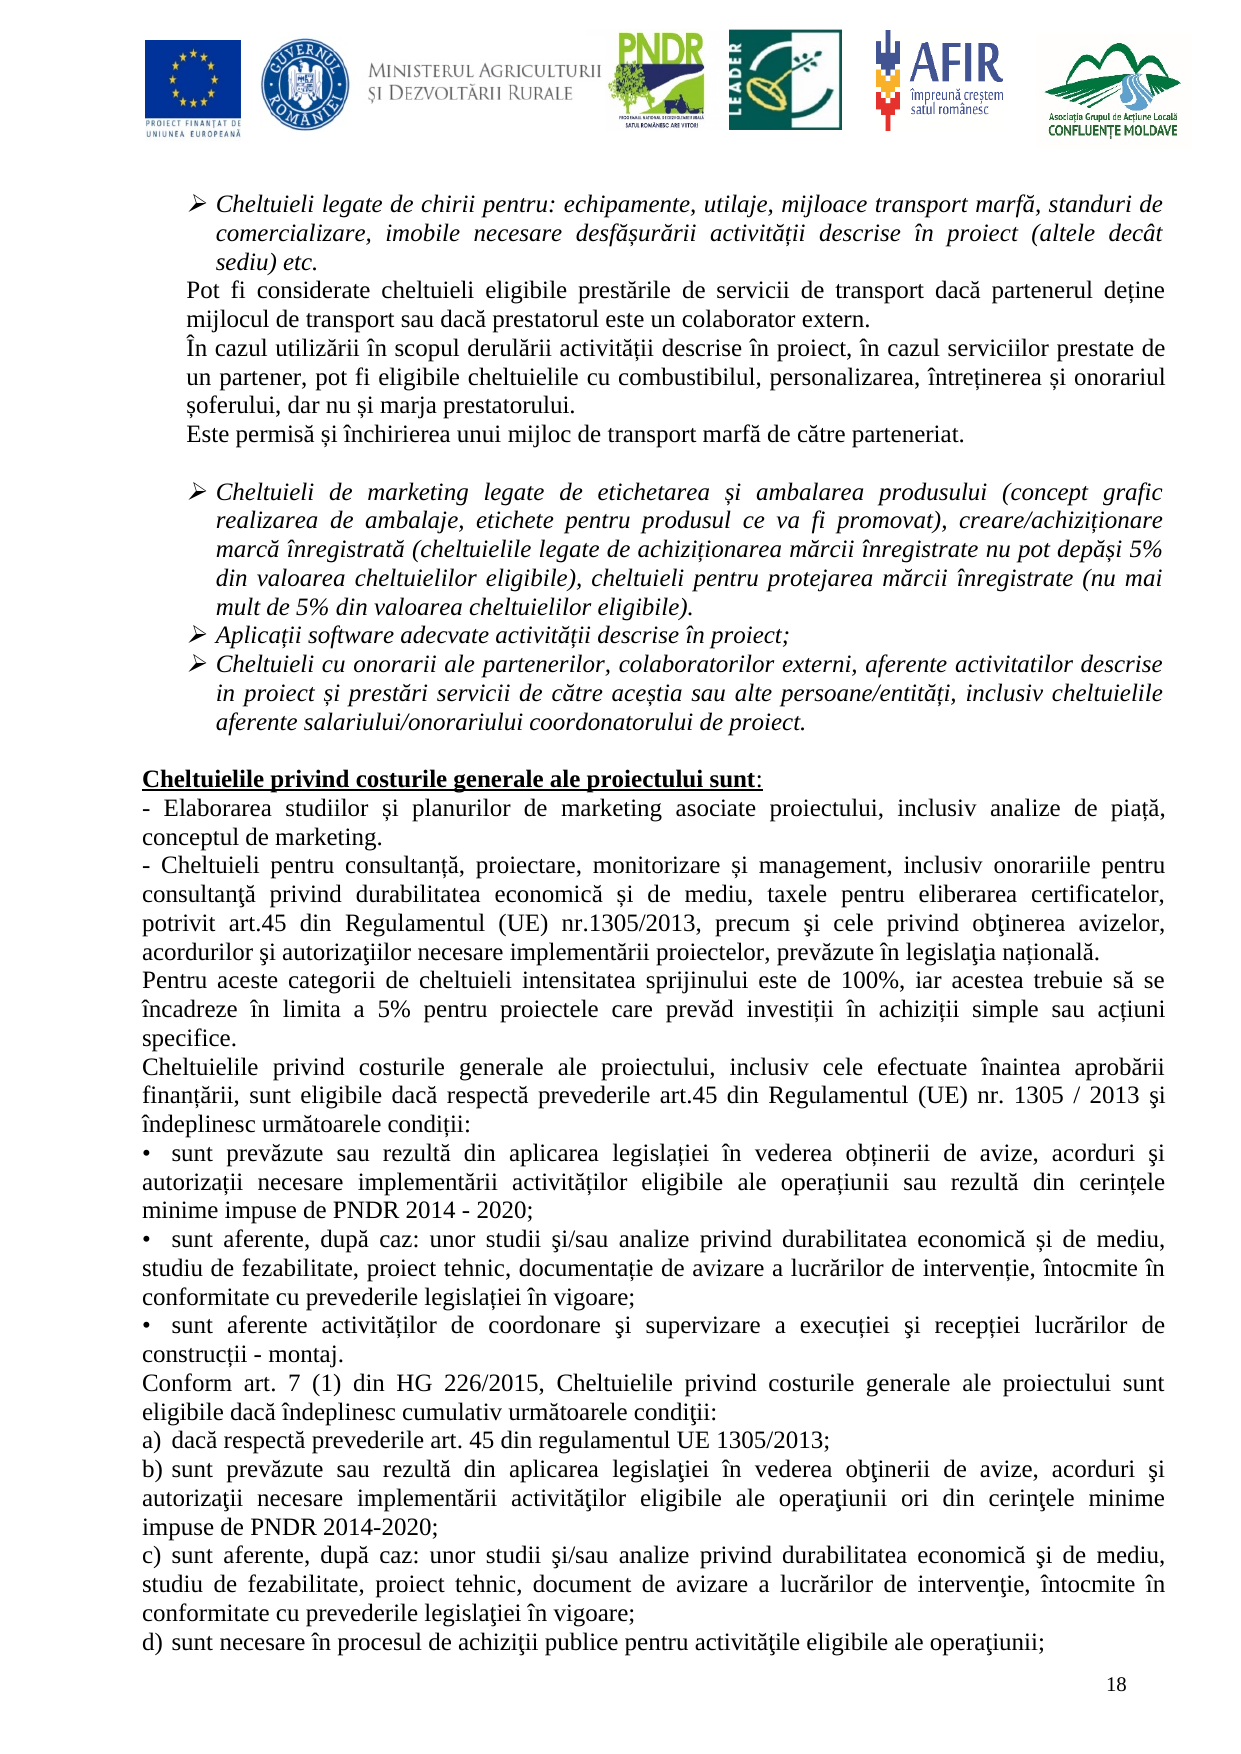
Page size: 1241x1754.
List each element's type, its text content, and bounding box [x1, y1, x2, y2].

text b) sunt prevăzute sau rezultă din aplicarea legislaţiei în vederea obţinerii de avize, acorduri şi autorizaţii necesare implementării activităţilor eligibile ale operaţiunii ori din cerinţele minime impuse de PNDR 2014-2020; [142, 1454, 1166, 1541]
text Este permisă și închirierea unui mijloc de transport marfă de către parteneriat. [186, 419, 1166, 448]
text Pentru aceste categorii de cheltuieli intensitatea sprijinului este de 100%, iar acestea trebuie să se încadreze în limita a 5% pentru proiectele care prevăd investiții în achiziții simple sau acțiuni specifice. [142, 966, 1166, 1052]
text • sunt aferente activităților de coordonare şi supervizare a execuției şi recepției lucrărilor de construcții - montaj. [142, 1311, 1166, 1368]
text - Elaborarea studiilor și planurilor de marketing asociate proiectului, inclusiv analize de piață, conceptul de marketing. [142, 793, 1166, 851]
picture [145, 40, 241, 141]
text Conform art. 7 (1) din HG 226/2015, Cheltuielile privind costurile generale ale proiectului sunt eligibile dacă îndeplinesc cumulativ următoarele condiţii: [142, 1368, 1166, 1426]
text - Cheltuieli pentru consultanță, proiectare, monitorizare și management, inclusiv onorariile pentru consultanţă privind durabilitatea economică și de mediu, taxele pentru eliberarea certificatelor, potrivit art.45 din Regulamentul (UE) nr.1305/2013, precum şi cele privind obţinerea avizelor, acordurilor şi autorizaţiilor necesare implementării proiectelor, prevăzute în legislaţia națională. [142, 851, 1166, 966]
list Cheltuieli cu onorarii ale partenerilor, colaboratorilor externi, aferente activitatilor descrise in proiect și prestări servicii de către aceștia sau alte persoane/entități, inclusiv cheltuielile aferente salariului/onorariului coordonatorului de proiect. [186, 649, 1166, 736]
text c) sunt aferente, după caz: unor studii şi/sau analize privind durabilitatea economică şi de mediu, studiu de fezabilitate, proiect tehnic, document de avizare a lucrărilor de intervenţie, întocmite în conformitate cu prevederile legislaţiei în vigoare; [142, 1541, 1166, 1627]
text În cazul utilizării în scopul derulării activității descrise în proiect, în cazul serviciilor prestate de un partener, pot fi eligibile cheltuielile cu combustibilul, personalizarea, întreținerea și onorariul șoferului, dar nu și marja prestatorului. [186, 333, 1166, 419]
list Aplicații software adecvate activității descrise în proiect; [186, 621, 1166, 649]
text a) dacă respectă prevederile art. 45 din regulamentul UE 1305/2013; [142, 1426, 1166, 1454]
text • sunt prevăzute sau rezultă din aplicarea legislației în vederea obținerii de avize, acorduri şi autorizații necesare implementării activităților eligibile ale operațiunii sau rezultă din cerințele minime impuse de PNDR 2014 - 2020; [142, 1138, 1166, 1224]
picture [260, 29, 842, 131]
picture [876, 30, 1003, 131]
list Cheltuieli legate de chirii pentru: echipamente, utilaje, mijloace transport marfă, standuri de comercializare, imobile necesare desfășurării activității descrise în proiect (altele decât sediu) etc. [186, 189, 1166, 276]
text • sunt aferente, după caz: unor studii şi/sau analize privind durabilitatea economică și de mediu, studiu de fezabilitate, proiect tehnic, documentație de avizare a lucrărilor de intervenție, întocmite în conformitate cu prevederile legislației în vigoare; [142, 1224, 1166, 1311]
text Pot fi considerate cheltuieli eligibile prestările de servicii de transport dacă partenerul deține mijlocul de transport sau dacă prestatorul este un colaborator extern. [186, 276, 1166, 333]
text Cheltuielile privind costurile generale ale proiectului sunt: [142, 764, 1166, 793]
text d) sunt necesare în procesul de achiziţii publice pentru activităţile eligibile ale operaţiunii; [142, 1627, 1166, 1656]
list Cheltuieli de marketing legate de etichetarea și ambalarea produsului (concept grafic realizarea de ambalaje, etichete pentru produsul ce va fi promovat), creare/achiziționare marcă înregistrată (cheltuielile legate de achiziționarea mărcii înregistrate nu pot depăși 5% din valoarea cheltuielilor eligibile), cheltuieli pentru protejarea mărcii înregistrate (nu mai mult de 5% din valoarea cheltuielilor eligibile). [186, 477, 1166, 621]
text Cheltuielile privind costurile generale ale proiectului, inclusiv cele efectuate înaintea aprobării finanțării, sunt eligibile dacă respectă prevederile art.45 din Regulamentul (UE) nr. 1305 / 2013 şi îndeplinesc următoarele condiții: [142, 1052, 1166, 1138]
picture [1035, 34, 1192, 149]
